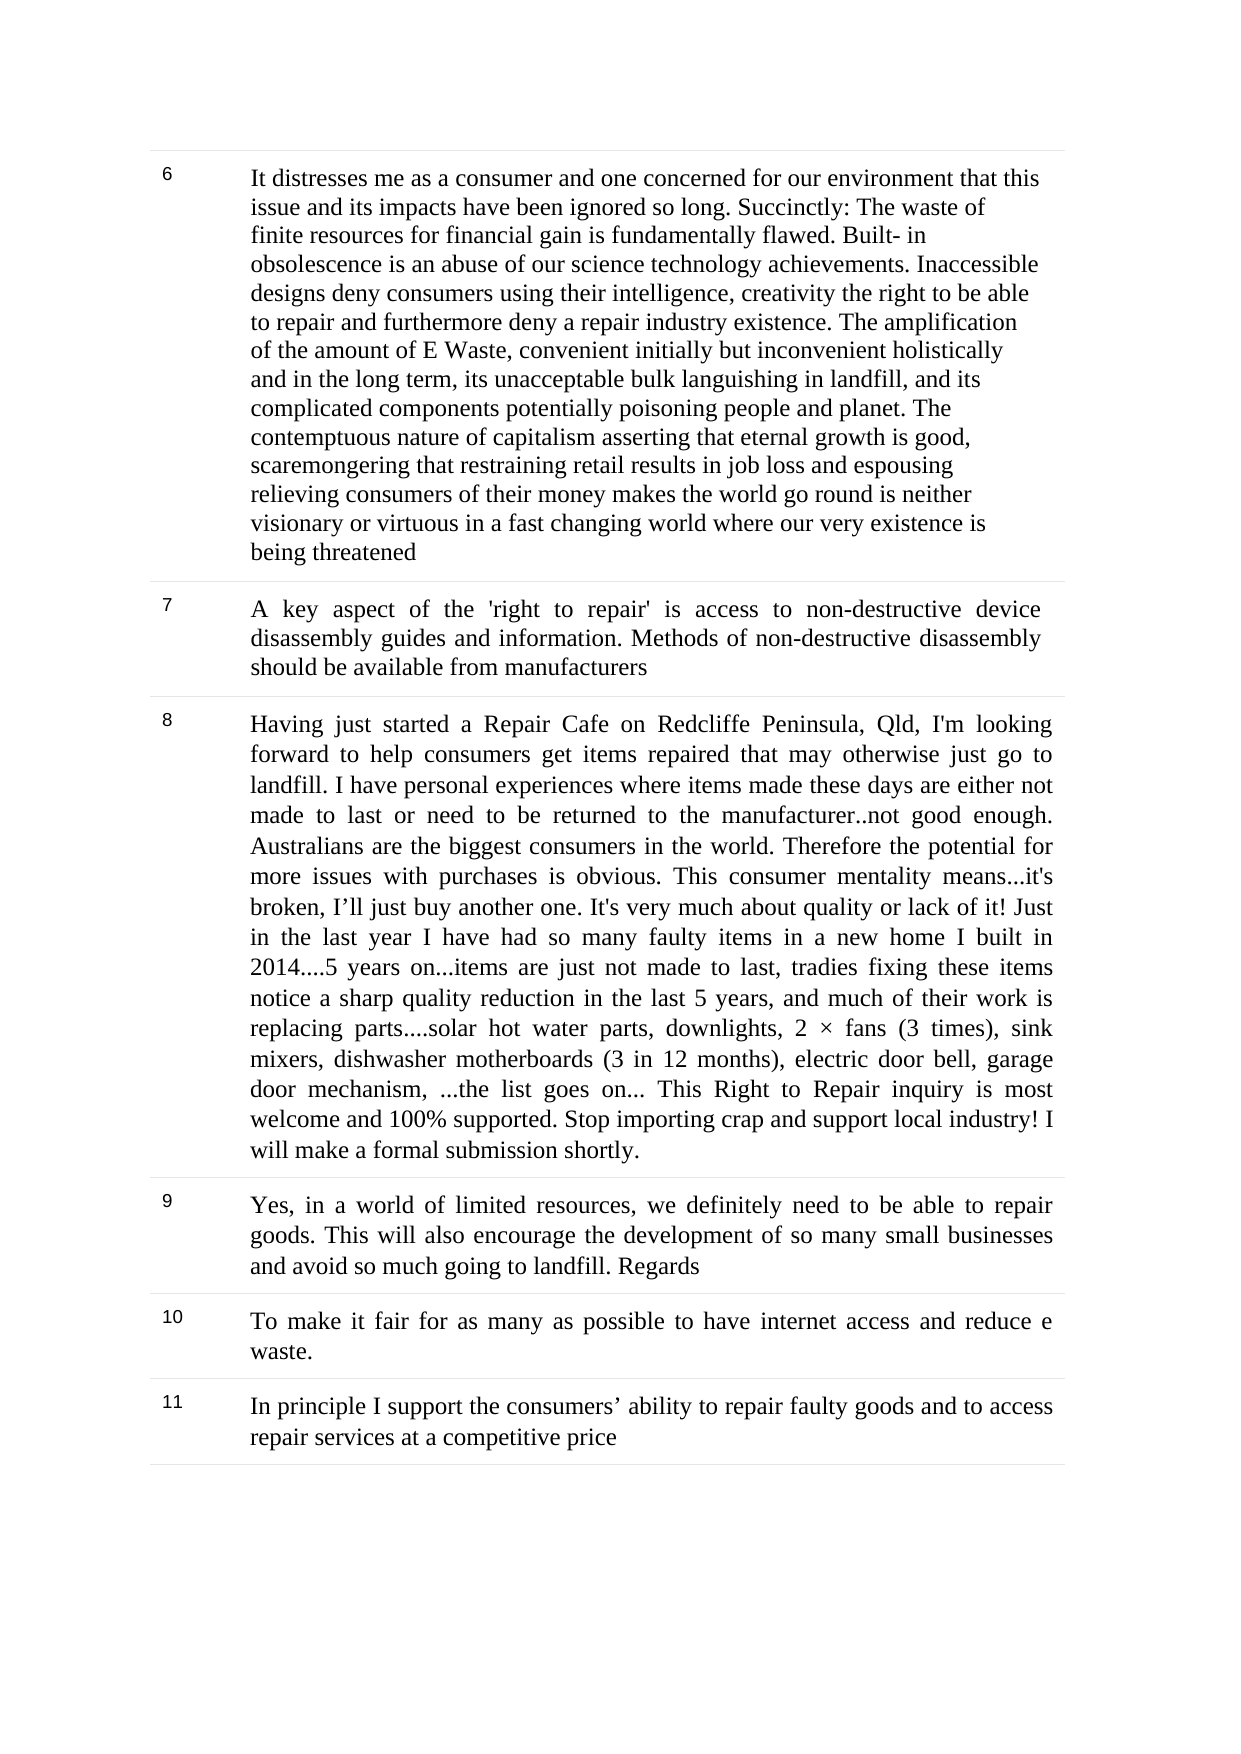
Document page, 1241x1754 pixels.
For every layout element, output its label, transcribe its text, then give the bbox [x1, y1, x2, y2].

table_cell Having just started a Repair Cafe on Redcliffe Peninsula, Qld, I'm looking forward to help consumers get items repaired that may otherwise just go to landfill. I have personal experiences where items made these days are either not made to last or need to be returned to the manufacturer..not good enough. Australians are the biggest consumers in the world. Therefore the potential for more issues with purchases is obvious. This consumer mentality means...it's broken, I’ll just buy another one. It's very much about quality or lack of it! Just in the last year I have had so many faulty items in a new home I built in 2014....5 years on...items are just not made to last, tradies fixing these items notice a sharp quality reduction in the last 5 years, and much of their work is replacing parts....solar hot water parts, downlights, 2 × fans (3 times), sink mixers, dishwasher motherboards (3 in 12 months), electric door bell, garage door mechanism, ...the list goes on... This Right to Repair inquiry is most welcome and 100% supported. Stop importing crap and support local industry! I will make a formal submission shortly. [239, 697, 1065, 1177]
table_cell A key aspect of the 'right to repair' is access to non-destructive device disassembly guides and information. Methods of non-destructive disassembly should be available from manufacturers [239, 582, 1065, 696]
table_cell To make it fair for as many as possible to have internet access and reduce e waste. [239, 1294, 1065, 1378]
table_cell 11 [150, 1379, 238, 1464]
table_cell 9 [150, 1178, 238, 1293]
table_cell 7 [150, 582, 238, 696]
table_header It distresses me as a consumer and one concerned for our environment that this issue and its impacts have been ignored so long. Succinctly: The waste of finite resources for financial gain is fundamentally flawed. Built- in obsolescence is an abuse of our science technology achievements. Inaccessible designs deny consumers using their intelligence, creativity the right to be able to repair and furthermore deny a repair industry existence. The amplification of the amount of E Waste, convenient initially but inconvenient holistically and in the long term, its unacceptable bulk languishing in landfill, and its complicated components potentially poisoning people and planet. The contemptuous nature of capitalism asserting that eternal growth is good, scaremongering that restraining retail results in job loss and espousing relieving consumers of their money makes the world go round is neither visionary or virtuous in a fast changing world where our very existence is being threatened [239, 151, 1065, 581]
table_cell 10 [150, 1294, 238, 1378]
table_cell In principle I support the consumers’ ability to repair faulty goods and to access repair services at a competitive price [239, 1379, 1065, 1464]
table_header 6 [150, 151, 238, 581]
table_cell Yes, in a world of limited resources, we definitely need to be able to repair goods. This will also encourage the development of so many small businesses and avoid so much going to landfill. Regards [239, 1178, 1065, 1293]
table_cell 8 [150, 697, 238, 1177]
